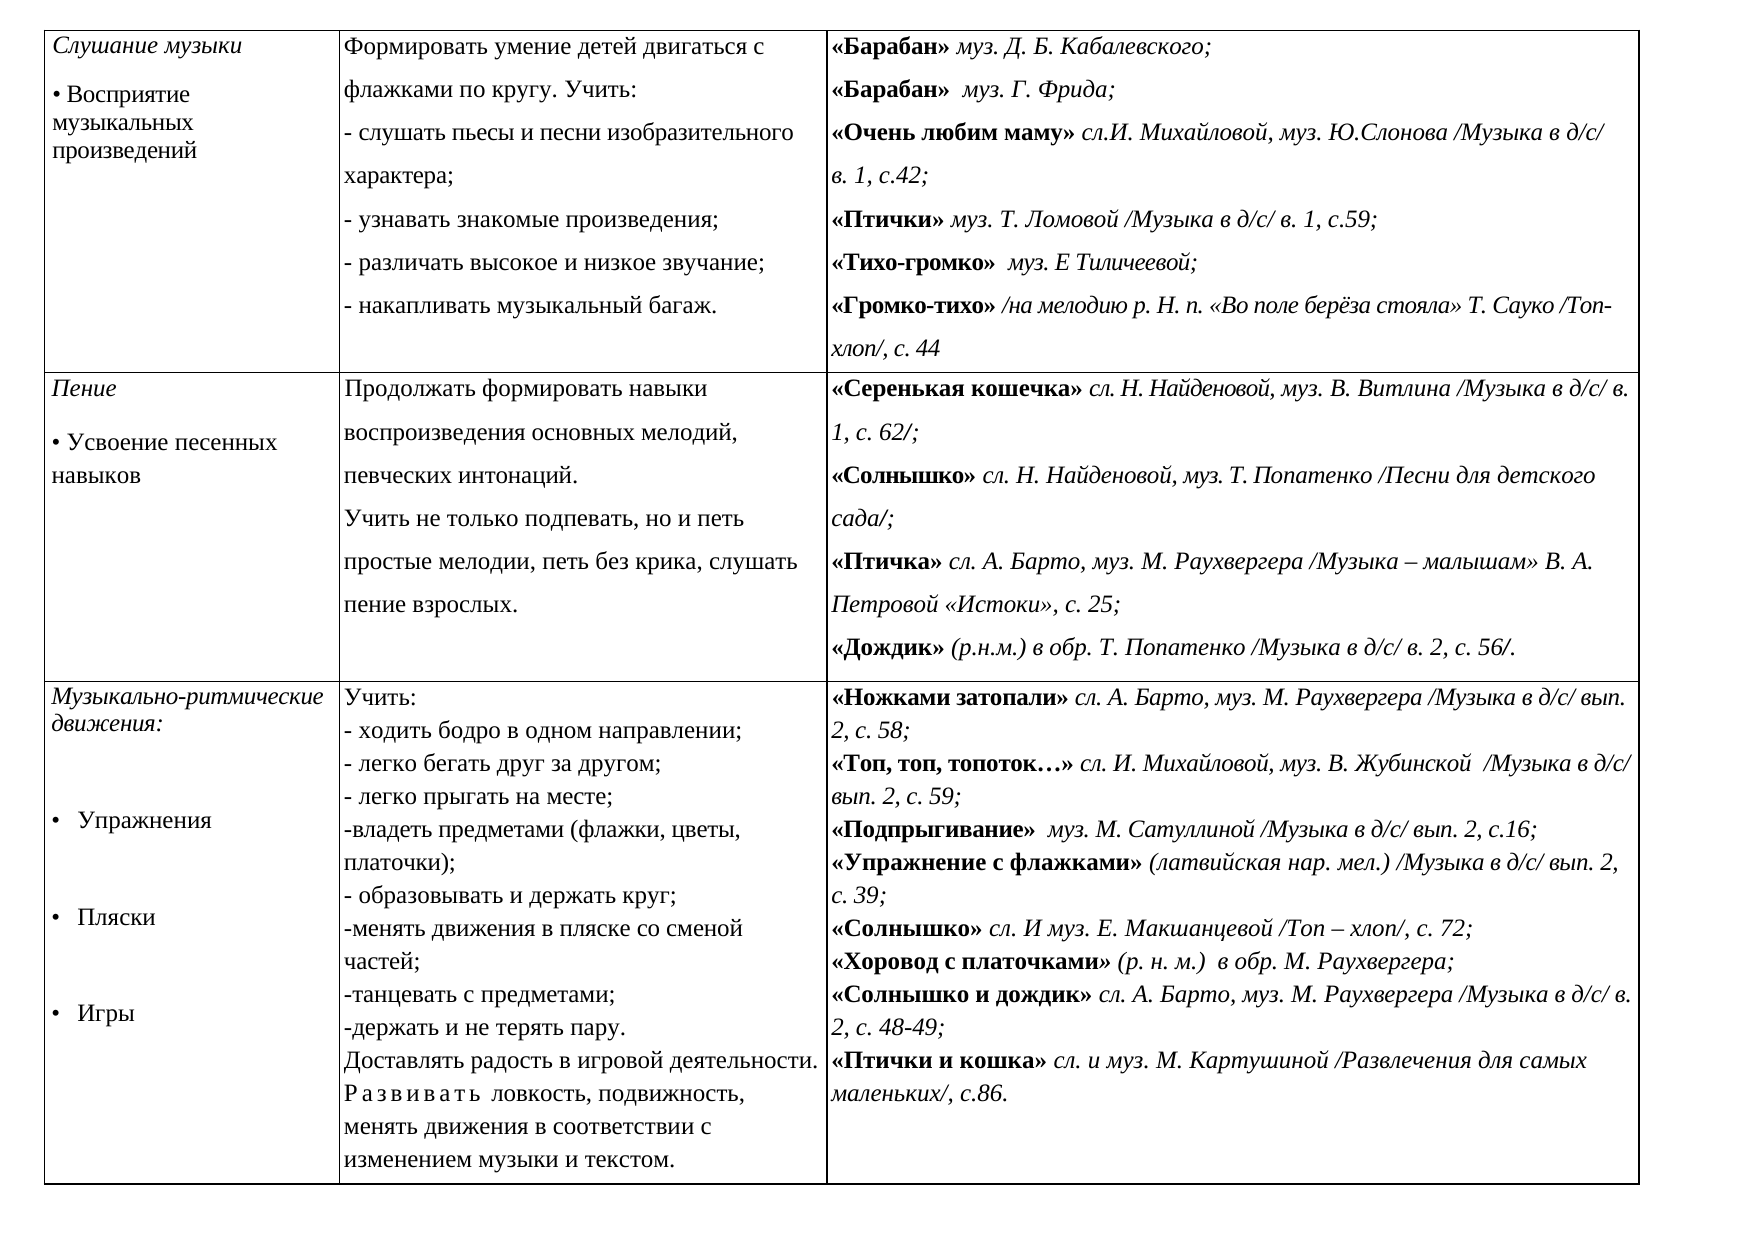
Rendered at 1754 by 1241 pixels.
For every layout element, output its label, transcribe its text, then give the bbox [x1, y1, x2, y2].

table_cell Музыкально-ритмические движения: • Упражнения • Пляски • Игры [45, 682, 339, 1183]
table_cell Продолжать формировать навыки воспроизведения основных мелодий, певческих интонаций. Учить не только подпевать, но и петь простые мелодии, петь без крика, слушать пение взрослых. [340, 373, 826, 681]
table_cell «Ножками затопали» сл. А. Барто, муз. М. Раухвергера /Музыка в д/с/ вып. 2, с. 58; «Топ, топ, топоток…» сл. И. Михайловой, муз. В. Жубинской /Музыка в д/с/ вып. 2, с. 59; «Подпрыгивание» муз. М. Сатуллиной /Музыка в д/с/ вып. 2, с.16; «Упражнение с флажками» (латвийская нар. мел.) /Музыка в д/с/ вып. 2, с. 39; «Солнышко» сл. И муз. Е. Макшанцевой /Топ – хлоп/, с. 72; «Хоровод с платочками» (р. н. м.) в обр. М. Раухвергера; «Солнышко и дождик» сл. А. Барто, муз. М. Раухвергера /Музыка в д/с/ в. 2, с. 48-49; «Птички и кошка» сл. и муз. М. Картушиной /Развлечения для самых маленьких/, с.86. [828, 682, 1638, 1183]
table_cell Формировать умение детей двигаться с флажками по кругу. Учить: - слушать пьесы и песни изобразительного характера; - узнавать знакомые произведения; - различать высокое и низкое звучание; - накапливать музыкальный багаж. [340, 31, 826, 372]
table_cell Слушание музыки • Восприятие музыкальных произведений [45, 31, 339, 372]
table_cell «Барабан» муз. Д. Б. Кабалевского; «Барабан» муз. Г. Фрида; «Очень любим маму» сл.И. Михайловой, муз. Ю.Слонова /Музыка в д/с/ в. 1, с.42; «Птички» муз. Т. Ломовой /Музыка в д/с/ в. 1, с.59; «Тихо-громко» муз. Е Тиличеевой; «Громко-тихо» /на мелодию р. Н. п. «Во поле берёза стояла» Т. Сауко /Топ-хлоп/, с. 44 [828, 31, 1638, 372]
table_cell «Серенькая кошечка» сл. Н. Найденовой, муз. В. Витлина /Музыка в д/с/ в. 1, с. 62/; «Солнышко» сл. Н. Найденовой, муз. Т. Попатенко /Песни для детского сада/; «Птичка» сл. А. Барто, муз. М. Раухвергера /Музыка – малышам» В. А. Петровой «Истоки», с. 25; «Дождик» (р.н.м.) в обр. Т. Попатенко /Музыка в д/с/ в. 2, с. 56/. [828, 373, 1638, 681]
table_cell Учить: - ходить бодро в одном направлении; - легко бегать друг за другом; - легко прыгать на месте; -владеть предметами (флажки, цветы, платочки); - образовывать и держать круг; -менять движения в пляске со сменой частей; -танцевать с предметами; -держать и не терять пару. Доставлять радость в игровой деятельности. Развивать ловкость, подвижность, менять движения в соответствии с изменением музыки и текстом. [340, 682, 826, 1183]
table_cell Пение • Усвоение песенных навыков [45, 373, 339, 681]
